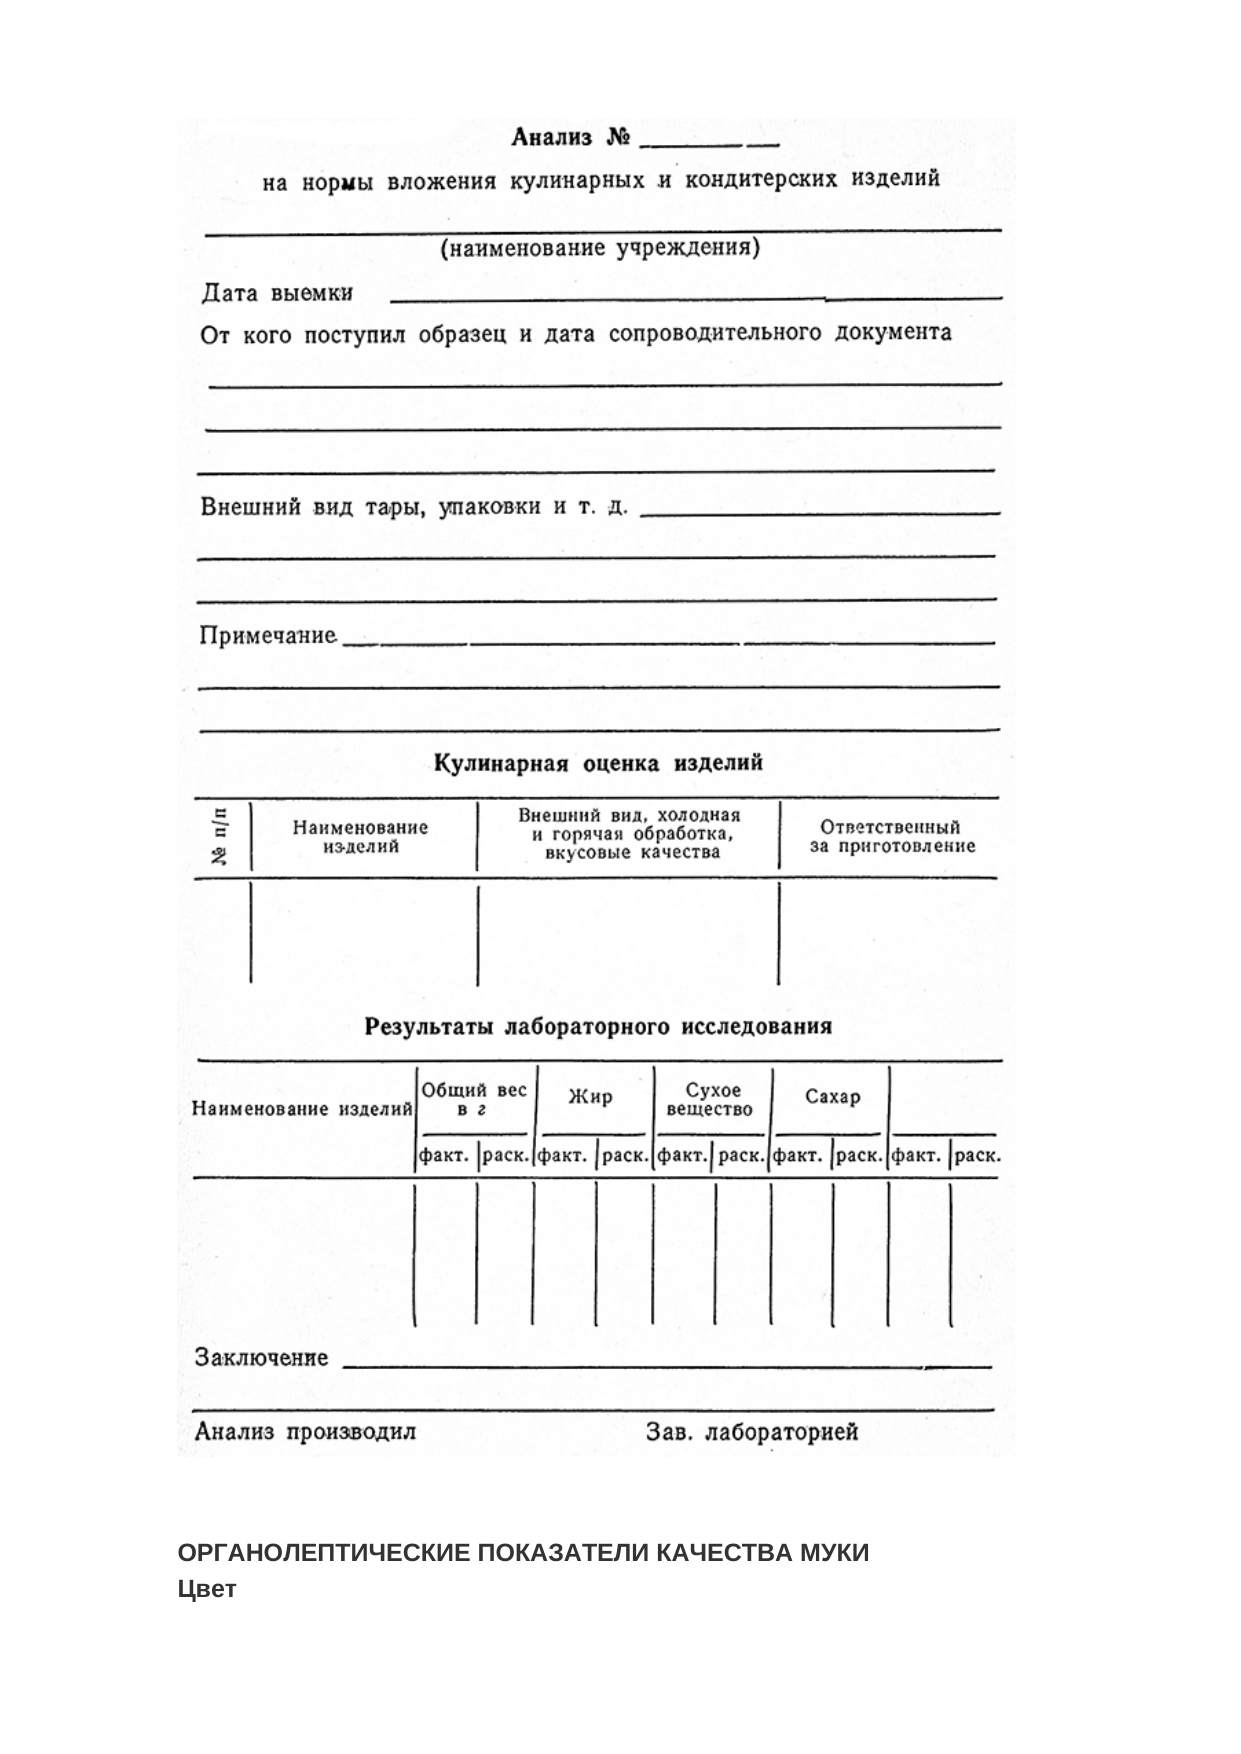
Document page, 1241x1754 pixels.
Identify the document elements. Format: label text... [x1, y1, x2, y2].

text Цвет [177, 1574, 1152, 1603]
picture [177, 118, 1016, 1457]
text ОРГАНОЛЕПТИЧЕСКИЕ ПОКАЗАТЕЛИ КАЧЕСТВА МУКИ [177, 1538, 1152, 1567]
